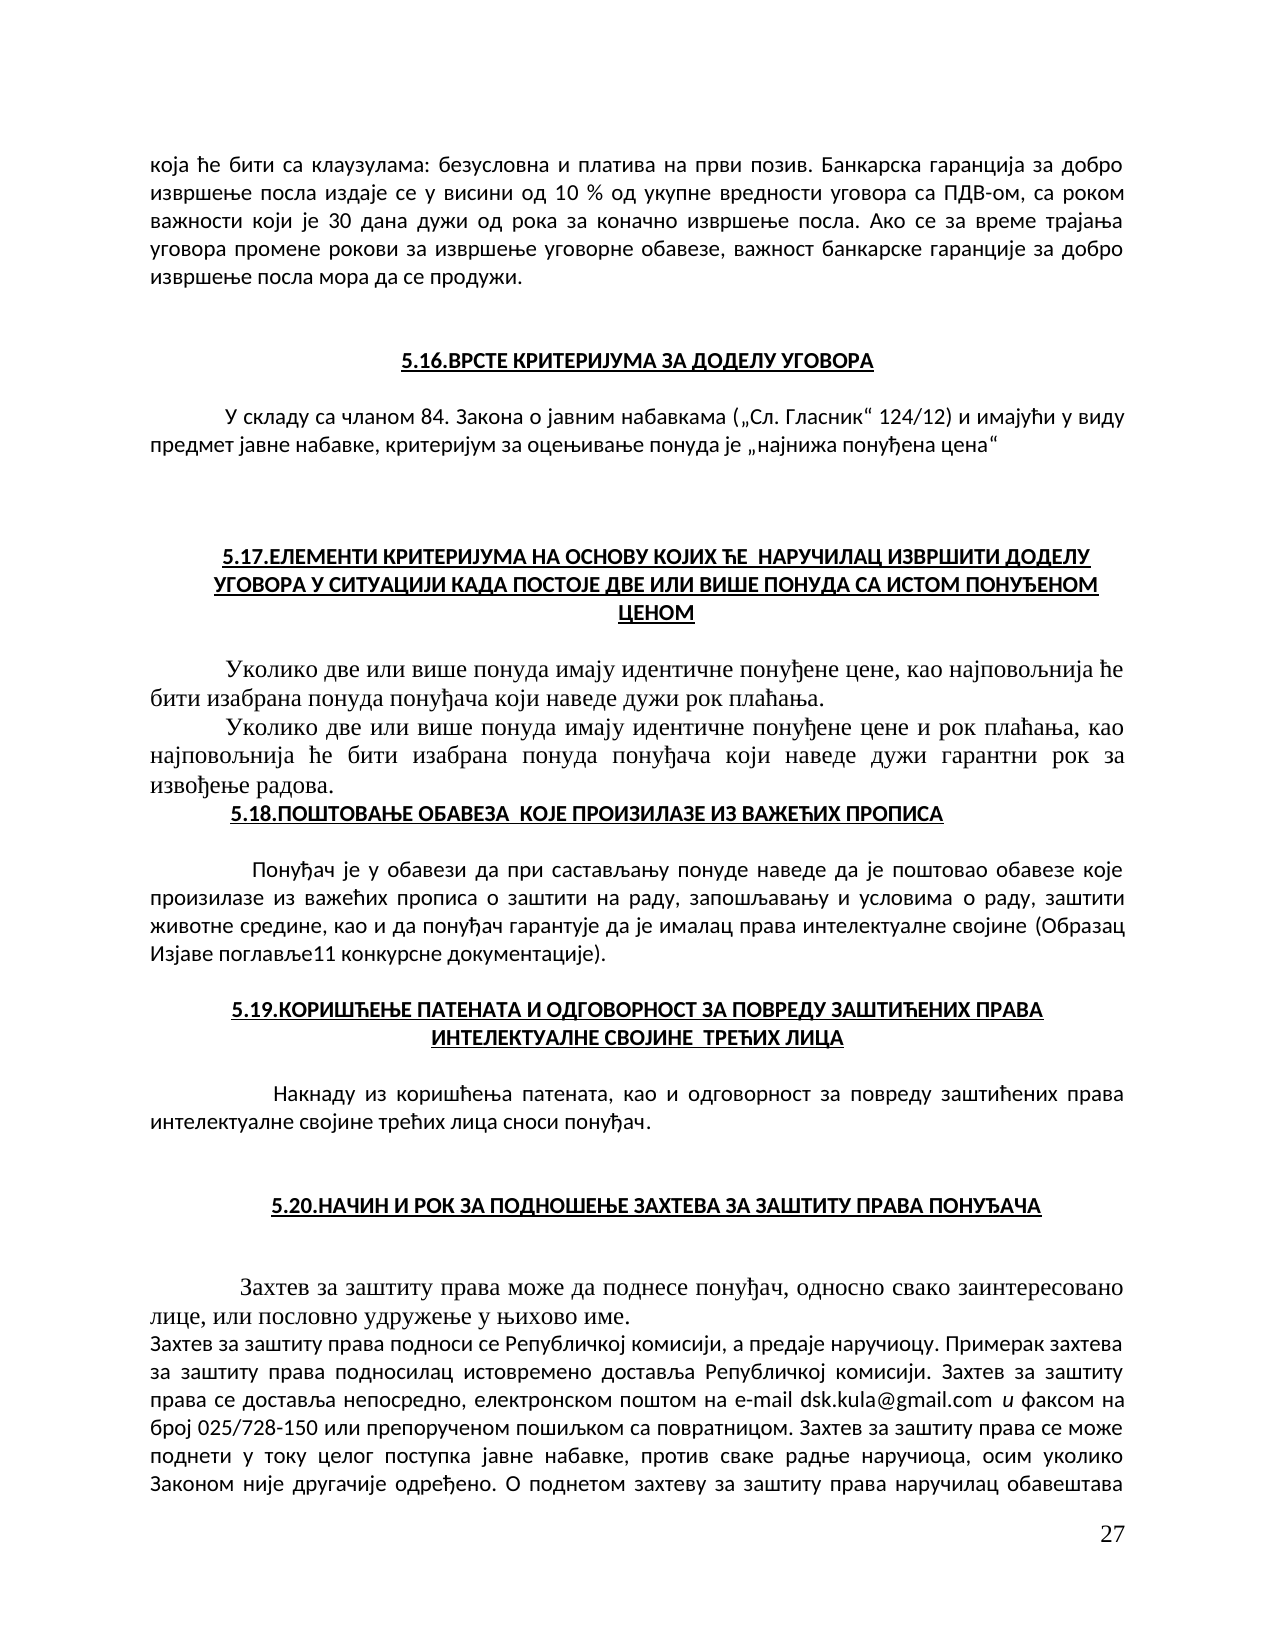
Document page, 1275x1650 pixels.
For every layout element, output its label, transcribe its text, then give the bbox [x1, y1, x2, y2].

text Накнаду из коришћења патената, као и одговорност за повреду заштићених права интелектуалне својине трећих лица сноси понуђач. [150, 1079, 1125, 1135]
text 5.16.ВРСТЕ КРИТЕРИЈУМА ЗА ДОДЕЛУ УГОВОРА [150, 346, 1125, 374]
text Уколико две или више понуда имају идентичне понуђене цене и рок плаћања, као најповољнија ће бити изабрана понуда понуђача који наведе дужи гарантни рок за извођење радова. [150, 712, 1125, 799]
text 5.19.КОРИШЋЕЊЕ ПАТЕНАТА И ОДГОВОРНОСТ ЗА ПОВРЕДУ ЗАШТИЋЕНИХ ПРАВА ИНТЕЛЕКТУАЛНЕ СВОЈИНЕ ТРЕЋИХ ЛИЦА [150, 995, 1125, 1051]
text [150, 1329, 1125, 1498]
text У складу са чланом 84. Закона о јавним набавкама („Сл. Гласник“ 124/12) и имајући у виду предмет јавне набавке, критеријум за оцењивање понуда је „најнижа понуђена цена“ [150, 402, 1125, 458]
text 5.17.ЕЛЕМЕНТИ КРИТЕРИЈУМА НА ОСНОВУ КОЈИХ ЋЕ НАРУЧИЛАЦ ИЗВРШИТИ ДОДЕЛУ УГОВОРА У СИТУАЦИЈИ КАДА ПОСТОЈЕ ДВЕ ИЛИ ВИШЕ ПОНУДА СА ИСТОМ ПОНУЂЕНОМ ЦЕНОМ [187, 542, 1125, 626]
text 5.18.ПОШТОВАЊЕ ОБАВЕЗА КОЈЕ ПРОИЗИЛАЗЕ ИЗ ВАЖЕЋИХ ПРОПИСА [150, 799, 1125, 827]
text Уколико две или више понуда имају идентичне понуђене цене, као најповољнија ће бити изабрана понуда понуђача који наведе дужи рок плаћања. [150, 654, 1125, 712]
text 5.20.НАЧИН И РОК ЗА ПОДНОШЕЊЕ ЗАХТЕВА ЗА ЗАШТИТУ ПРАВА ПОНУЂАЧА [187, 1191, 1125, 1219]
text Захтев за заштиту права може да поднесе понуђач, односно свако заинтересовано лице, или пословно удружење у њихово име. [150, 1272, 1125, 1329]
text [150, 150, 1125, 290]
text Понуђач је у обавези да при састављању понуде наведе да је поштовао обавезе које произилазе из важећих прописа о заштити на раду, запошљавању и условима о раду, заштити животне средине, као и да понуђач гарантује да је ималац права интелектуалне својине (Образац Изјаве поглавље11 конкурсне документације). [150, 855, 1125, 967]
